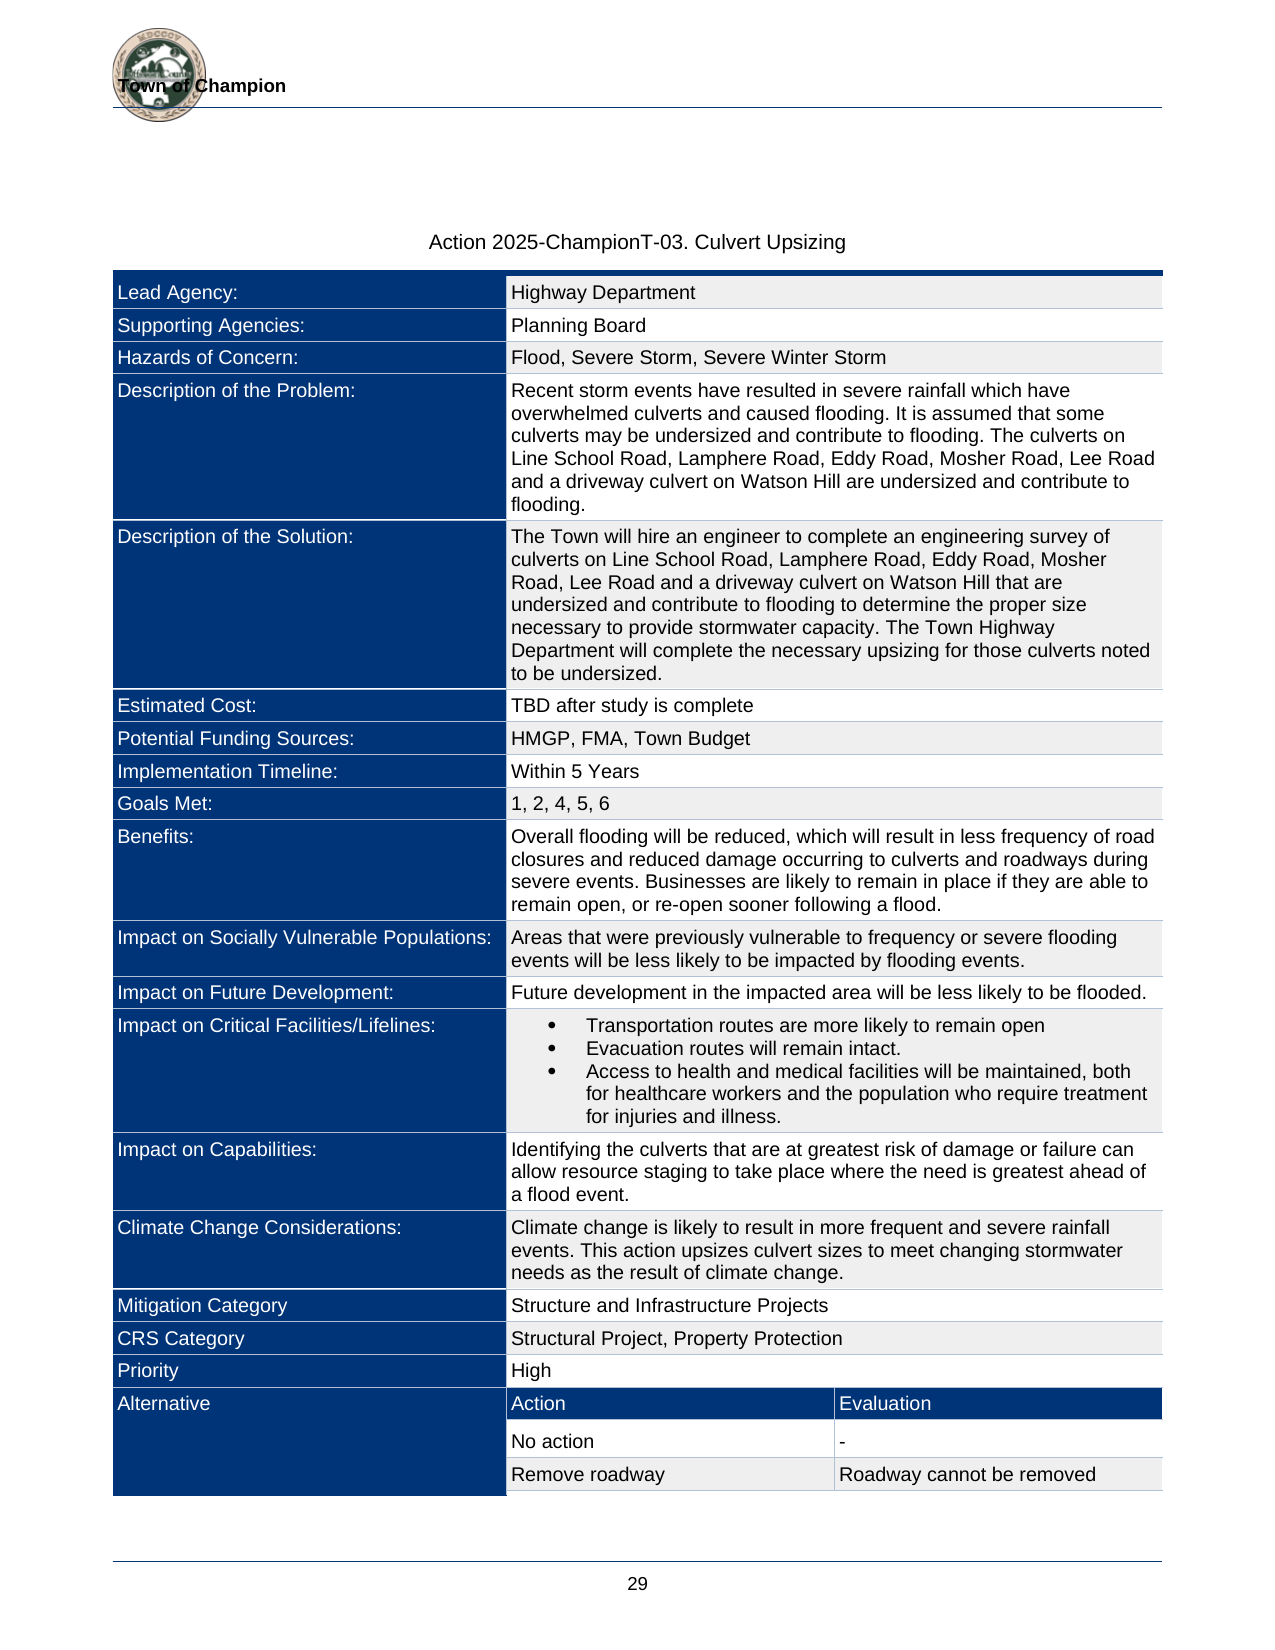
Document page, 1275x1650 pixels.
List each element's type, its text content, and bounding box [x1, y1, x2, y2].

table_cell Climate Change Considerations: [113, 1211, 506, 1288]
table_cell Hazards of Concern: [113, 342, 506, 373]
table_cell Potential Funding Sources: [113, 722, 506, 754]
table_cell Impact on Socially Vulnerable Populations: [113, 921, 506, 976]
table_cell The Town will hire an engineer to complete an engineering survey of culverts on Line School Road, Lamphere Road, Eddy Road, Mosher Road, Lee Road and a driveway culvert on Watson Hill that are undersized and contribute to flooding to determine the proper size necessary to provide stormwater capacity. The Town Highway Department will complete the necessary upsizing for those culverts noted to be undersized. [507, 521, 1162, 688]
table_cell Mitigation Category [113, 1290, 506, 1321]
table_cell Roadway cannot be removed [835, 1458, 1162, 1490]
table_cell Planning Board [507, 309, 1162, 341]
table_cell Areas that were previously vulnerable to frequency or severe flooding events will be less likely to be impacted by flooding events. [507, 921, 1162, 976]
table_cell - [835, 1420, 1162, 1457]
table_cell Future development in the impacted area will be less likely to be flooded. [507, 977, 1162, 1008]
picture [197, 81, 206, 90]
table_cell Structural Project, Property Protection [507, 1322, 1162, 1354]
table_cell Priority [113, 1355, 506, 1387]
table_cell CRS Category [113, 1322, 506, 1354]
table_cell TBD after study is complete [507, 690, 1162, 721]
table_cell Benefits: [113, 820, 506, 920]
table_cell Within 5 Years [507, 755, 1162, 787]
table_cell Action [507, 1388, 834, 1419]
table_cell Climate change is likely to result in more frequent and severe rainfall events. This action upsizes culvert sizes to meet changing stormwater needs as the result of climate change. [507, 1211, 1162, 1288]
table_cell Overall flooding will be reduced, which will result in less frequency of road closures and reduced damage occurring to culverts and roadways during severe events. Businesses are likely to remain in place if they are able to remain open, or re-open sooner following a flood. [507, 820, 1162, 920]
table_cell Supporting Agencies: [113, 309, 506, 341]
table_cell Impact on Future Development: [113, 977, 506, 1008]
table_cell Remove roadway [507, 1458, 834, 1490]
picture [112, 28, 206, 122]
table_cell Structure and Infrastructure Projects [507, 1290, 1162, 1321]
table_cell Transportation routes are more likely to remain open Evacuation routes will remain intact. Access to health and medical facilities will be maintained, both for healthcare workers and the population who require treatment for injuries and illness. [507, 1009, 1162, 1132]
table_cell Description of the Solution: [113, 521, 506, 688]
table_cell Implementation Timeline: [113, 755, 506, 787]
table_cell HMGP, FMA, Town Budget [507, 722, 1162, 754]
table_cell No action [507, 1420, 834, 1457]
table_cell Evaluation [835, 1388, 1162, 1419]
table_cell Recent storm events have resulted in severe rainfall which have overwhelmed culverts and caused flooding. It is assumed that some culverts may be undersized and contribute to flooding. The culverts on Line School Road, Lamphere Road, Eddy Road, Mosher Road, Lee Road and a driveway culvert on Watson Hill are undersized and contribute to flooding. [507, 374, 1162, 519]
table_header Lead Agency: [113, 276, 506, 308]
table_cell Goals Met: [113, 788, 506, 819]
text Action 2025-ChampionT-03. Culvert Upsizing [112, 230, 1162, 254]
table_header Highway Department [507, 276, 1162, 308]
table_cell Impact on Capabilities: [113, 1133, 506, 1210]
table_cell Description of the Problem: [113, 374, 506, 519]
table_cell Impact on Critical Facilities/Lifelines: [113, 1009, 506, 1132]
table_cell Flood, Severe Storm, Severe Winter Storm [507, 342, 1162, 373]
table_cell High [507, 1355, 1162, 1387]
table_cell 1, 2, 4, 5, 6 [507, 788, 1162, 819]
table_cell Alternative [113, 1388, 506, 1490]
table_cell Identifying the culverts that are at greatest risk of damage or failure can allow resource staging to take place where the need is greatest ahead of a flood event. [507, 1133, 1162, 1210]
table_cell Estimated Cost: [113, 690, 506, 721]
